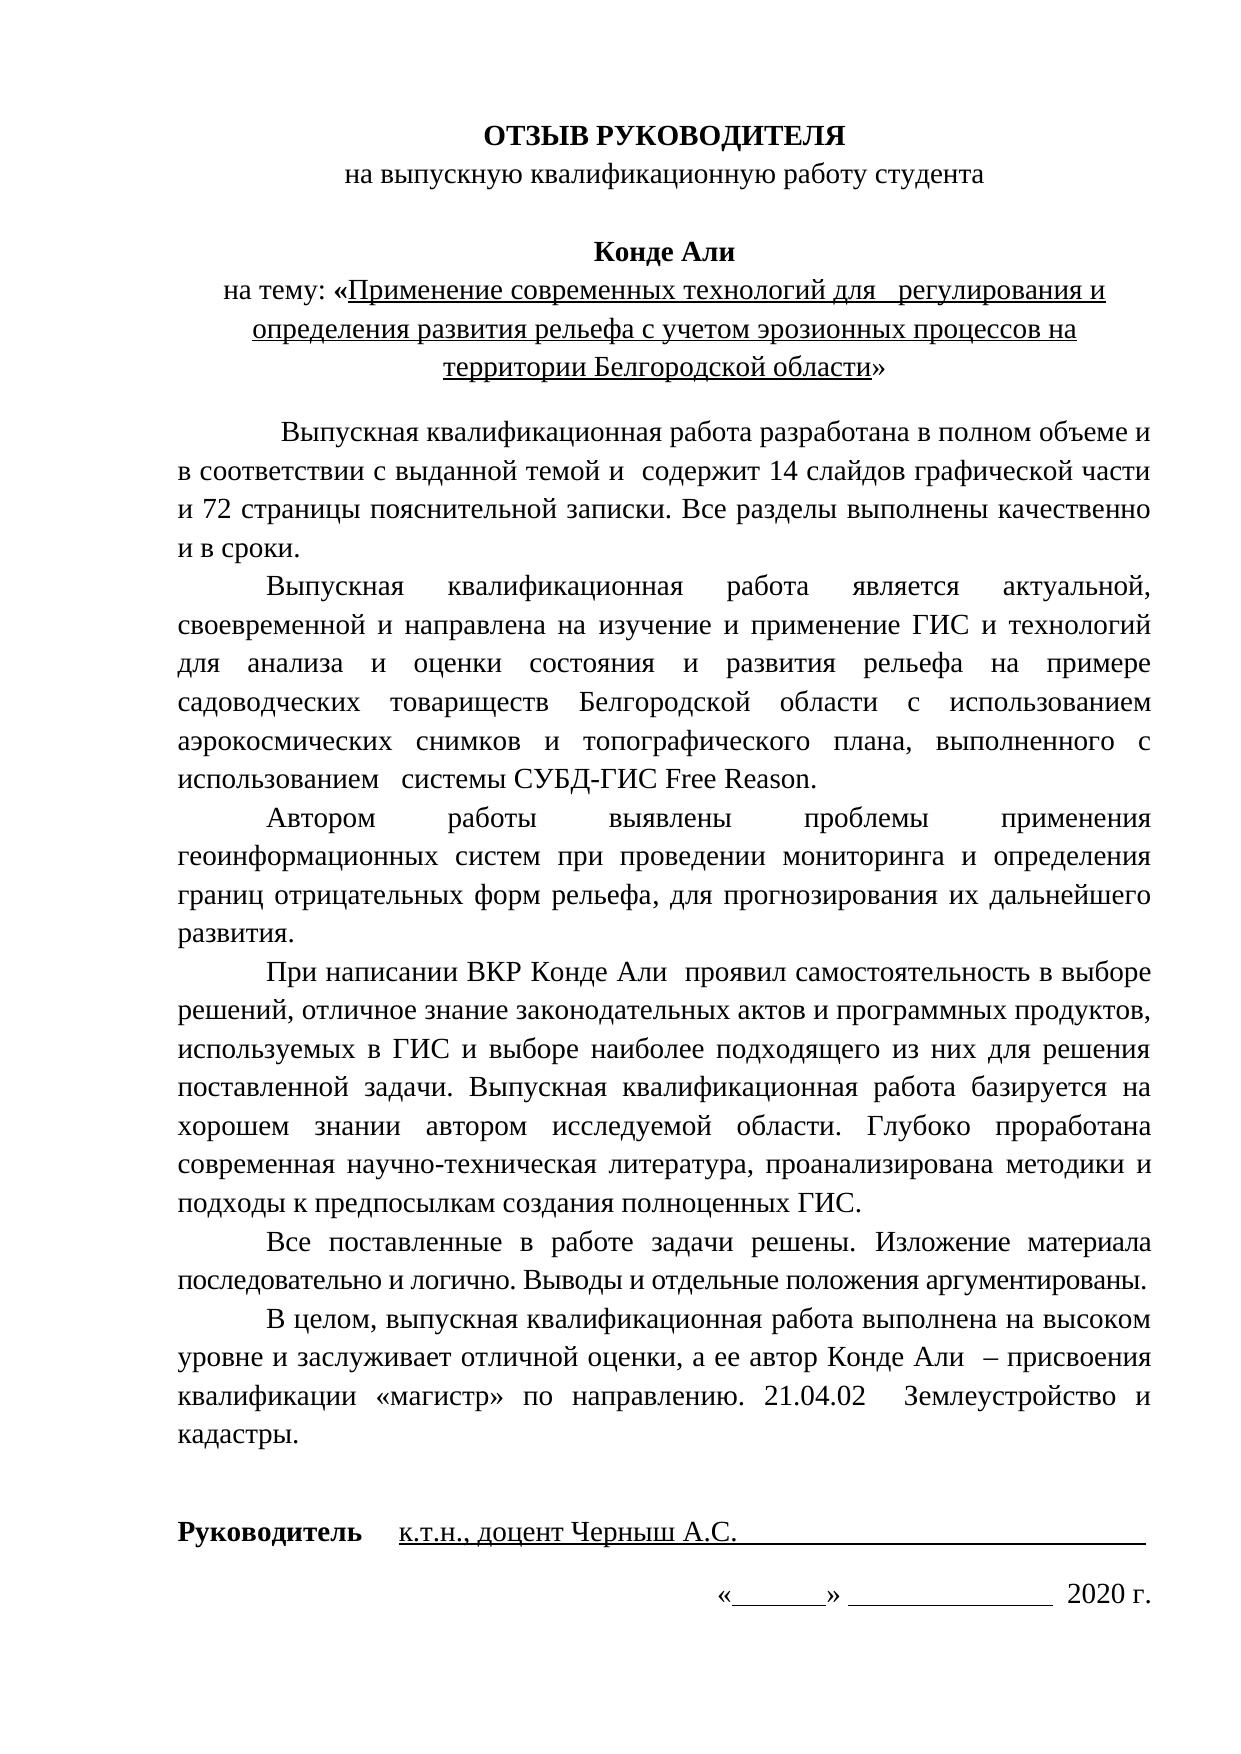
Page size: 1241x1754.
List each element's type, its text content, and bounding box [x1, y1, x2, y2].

text Выпускная квалификационная работа является актуальной, своевременной и направлена на изучение и применение ГИС и технологий для анализа и оценки состояния и развития рельефа на примере садоводческих товариществ Белгородской области с использованием аэрокосмических снимков и топографического плана, выполненного с использованием системы СУБД-ГИС Free Reason. [177, 568, 1152, 795]
text При написании ВКР Конде Али проявил самостоятельность в выборе решений, отличное знание законодательных актов и программных продуктов, используемых в ГИС и выборе наиболее подходящего из них для решения поставленной задачи. Выпускная квалификационная работа базируется на хорошем знании автором исследуемой области. Глубоко проработана современная научно-техническая литература, проанализирована методики и подходы к предпосылкам создания полноценных ГИС. [177, 954, 1152, 1219]
text В целом, выпускная квалификационная работа выполнена на высоком уровне и заслуживает отличной оценки, а ее автор Конде Али – присвоения квалификации «магистр» по направлению. 21.04.02 Землеустройство и кадастры. [177, 1301, 1152, 1450]
text « » 2020 г. [177, 1576, 1152, 1609]
text ОТЗЫВ РУКОВОДИТЕЛЯ [177, 118, 1152, 152]
text Выпускная квалификационная работа разработана в полном объеме и в соответствии с выданной темой и содержит 14 слайдов графической части и 72 страницы пояснительной записки. Все разделы выполнены качественно и в сроки. [177, 414, 1152, 563]
text на выпускную квалификационную работу студента [177, 157, 1152, 190]
text Конде Али [177, 234, 1152, 267]
text Все поставленные в работе задачи решены. Изложение материала последовательно и логично. Выводы и отдельные положения аргументированы. [177, 1224, 1152, 1296]
text Руководитель к.т.н., доцент Черныш А.С. [177, 1514, 1152, 1548]
text Автором работы выявлены проблемы применения геоинформационных систем при проведении мониторинга и определения границ отрицательных форм рельефа, для прогнозирования их дальнейшего развития. [177, 800, 1152, 949]
text на тему: «Применение современных технологий для регулирования и определения развития рельефа с учетом эрозионных процессов на территории Белгородской области» [177, 272, 1152, 383]
